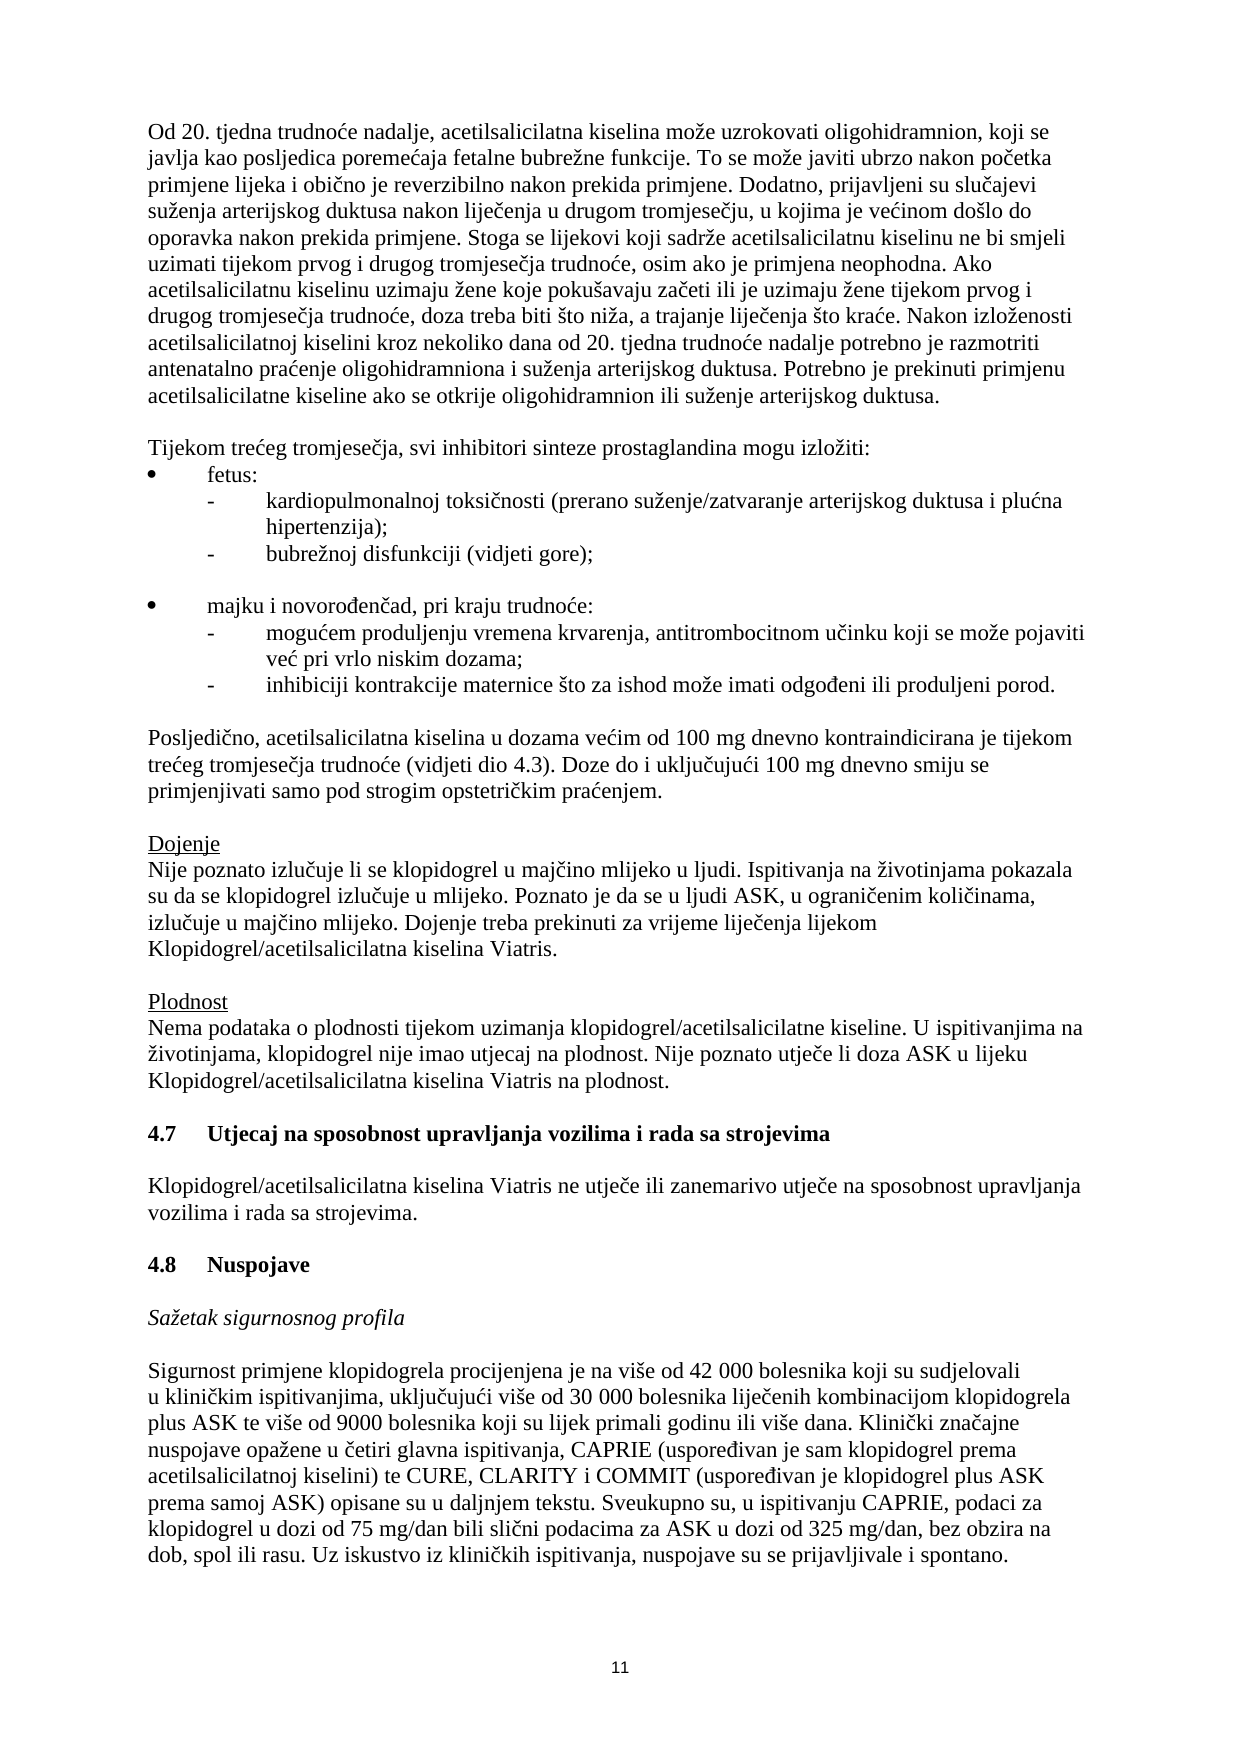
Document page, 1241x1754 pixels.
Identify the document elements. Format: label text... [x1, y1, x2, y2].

text Posljedično, acetilsalicilatna kiselina u dozama većim od 100 mg dnevno kontraindicirana je tijekom trećeg tromjesečja trudnoće (vidjeti dio 4.3). Doze do i uključujući 100 mg dnevno smiju se primjenjivati samo pod strogim opstetričkim praćenjem. [148, 724, 1092, 803]
text Od 20. tjedna trudnoće nadalje, acetilsalicilatna kiselina može uzrokovati oligohidramnion, koji se javlja kao posljedica poremećaja fetalne bubrežne funkcije. To se može javiti ubrzo nakon početka primjene lijeka i obično je reverzibilno nakon prekida primjene. Dodatno, prijavljeni su slučajevi suženja arterijskog duktusa nakon liječenja u drugom tromjesečju, u kojima je većinom došlo do oporavka nakon prekida primjene. Stoga se lijekovi koji sadrže acetilsalicilatnu kiselinu ne bi smjeli uzimati tijekom prvog i drugog tromjesečja trudnoće, osim ako je primjena neophodna. Ako acetilsalicilatnu kiselinu uzimaju žene koje pokušavaju začeti ili je uzimaju žene tijekom prvog i drugog tromjesečja trudnoće, doza treba biti što niža, a trajanje liječenja što kraće. Nakon izloženosti acetilsalicilatnoj kiselini kroz nekoliko dana od 20. tjedna trudnoće nadalje potrebno je razmotriti antenatalno praćenje oligohidramniona i suženja arterijskog duktusa. Potrebno je prekinuti primjenu acetilsalicilatne kiseline ako se otkrije oligohidramnion ili suženje arterijskog duktusa. [148, 118, 1092, 408]
list fetus: [148, 461, 1092, 487]
text Sigurnost primjene klopidogrela procijenjena je na više od 42 000 bolesnika koji su sudjelovali u kliničkim ispitivanjima, uključujući više od 30 000 bolesnika liječenih kombinacijom klopidogrela plus ASK te više od 9000 bolesnika koji su lijek primali godinu ili više dana. Klinički značajne nuspojave opažene u četiri glavna ispitivanja, CAPRIE (uspoređivan je sam klopidogrel prema acetilsalicilatnoj kiselini) te CURE, CLARITY i COMMIT (uspoređivan je klopidogrel plus ASK prema samoj ASK) opisane su u daljnjem tekstu. Sveukupno su, u ispitivanju CAPRIE, podaci za klopidogrel u dozi od 75 mg/dan bili slični podacima za ASK u dozi od 325 mg/dan, bez obzira na dob, spol ili rasu. Uz iskustvo iz kliničkih ispitivanja, nuspojave su se prijavljivale i spontano. [148, 1357, 1092, 1568]
list kardiopulmonalnoj toksičnosti (prerano suženje/zatvaranje arterijskog duktusa i plućna hipertenzija); [207, 487, 1092, 540]
list majku i novorođenčad, pri kraju trudnoće: [148, 592, 1092, 619]
text 4.7 Utjecaj na sposobnost upravljanja vozilima i rada sa strojevima [148, 1119, 1092, 1146]
subtitle Plodnost [148, 988, 1092, 1014]
text Nije poznato izlučuje li se klopidogrel u majčino mlijeko u ljudi. Ispitivanja na životinjama pokazala su da se klopidogrel izlučuje u mlijeko. Poznato je da se u ljudi ASK, u ograničenim količinama, izlučuje u majčino mlijeko. Dojenje treba prekinuti za vrijeme liječenja lijekom Klopidogrel/acetilsalicilatna kiselina Viatris. [148, 856, 1092, 961]
list mogućem produljenju vremena krvarenja, antitrombocitnom učinku koji se može pojaviti već pri vrlo niskim dozama; [207, 619, 1092, 672]
text Klopidogrel/acetilsalicilatna kiselina Viatris ne utječe ili zanemarivo utječe na sposobnost upravljanja vozilima i rada sa strojevima. [148, 1172, 1092, 1225]
text Tijekom trećeg tromjesečja, svi inhibitori sinteze prostaglandina mogu izložiti: [148, 434, 1092, 461]
text 4.8 Nuspojave [148, 1251, 1092, 1278]
text Nema podataka o plodnosti tijekom uzimanja klopidogrel/acetilsalicilatne kiseline. U ispitivanjima na životinjama, klopidogrel nije imao utjecaj na plodnost. Nije poznato utječe li doza ASK u lijeku Klopidogrel/acetilsalicilatna kiselina Viatris na plodnost. [148, 1014, 1092, 1093]
subtitle Dojenje [148, 830, 1092, 856]
list bubrežnoj disfunkciji (vidjeti gore); [207, 540, 1092, 566]
subtitle Sažetak sigurnosnog profila [148, 1304, 1092, 1330]
list inhibiciji kontrakcije maternice što za ishod može imati odgođeni ili produljeni porod. [207, 672, 1092, 698]
